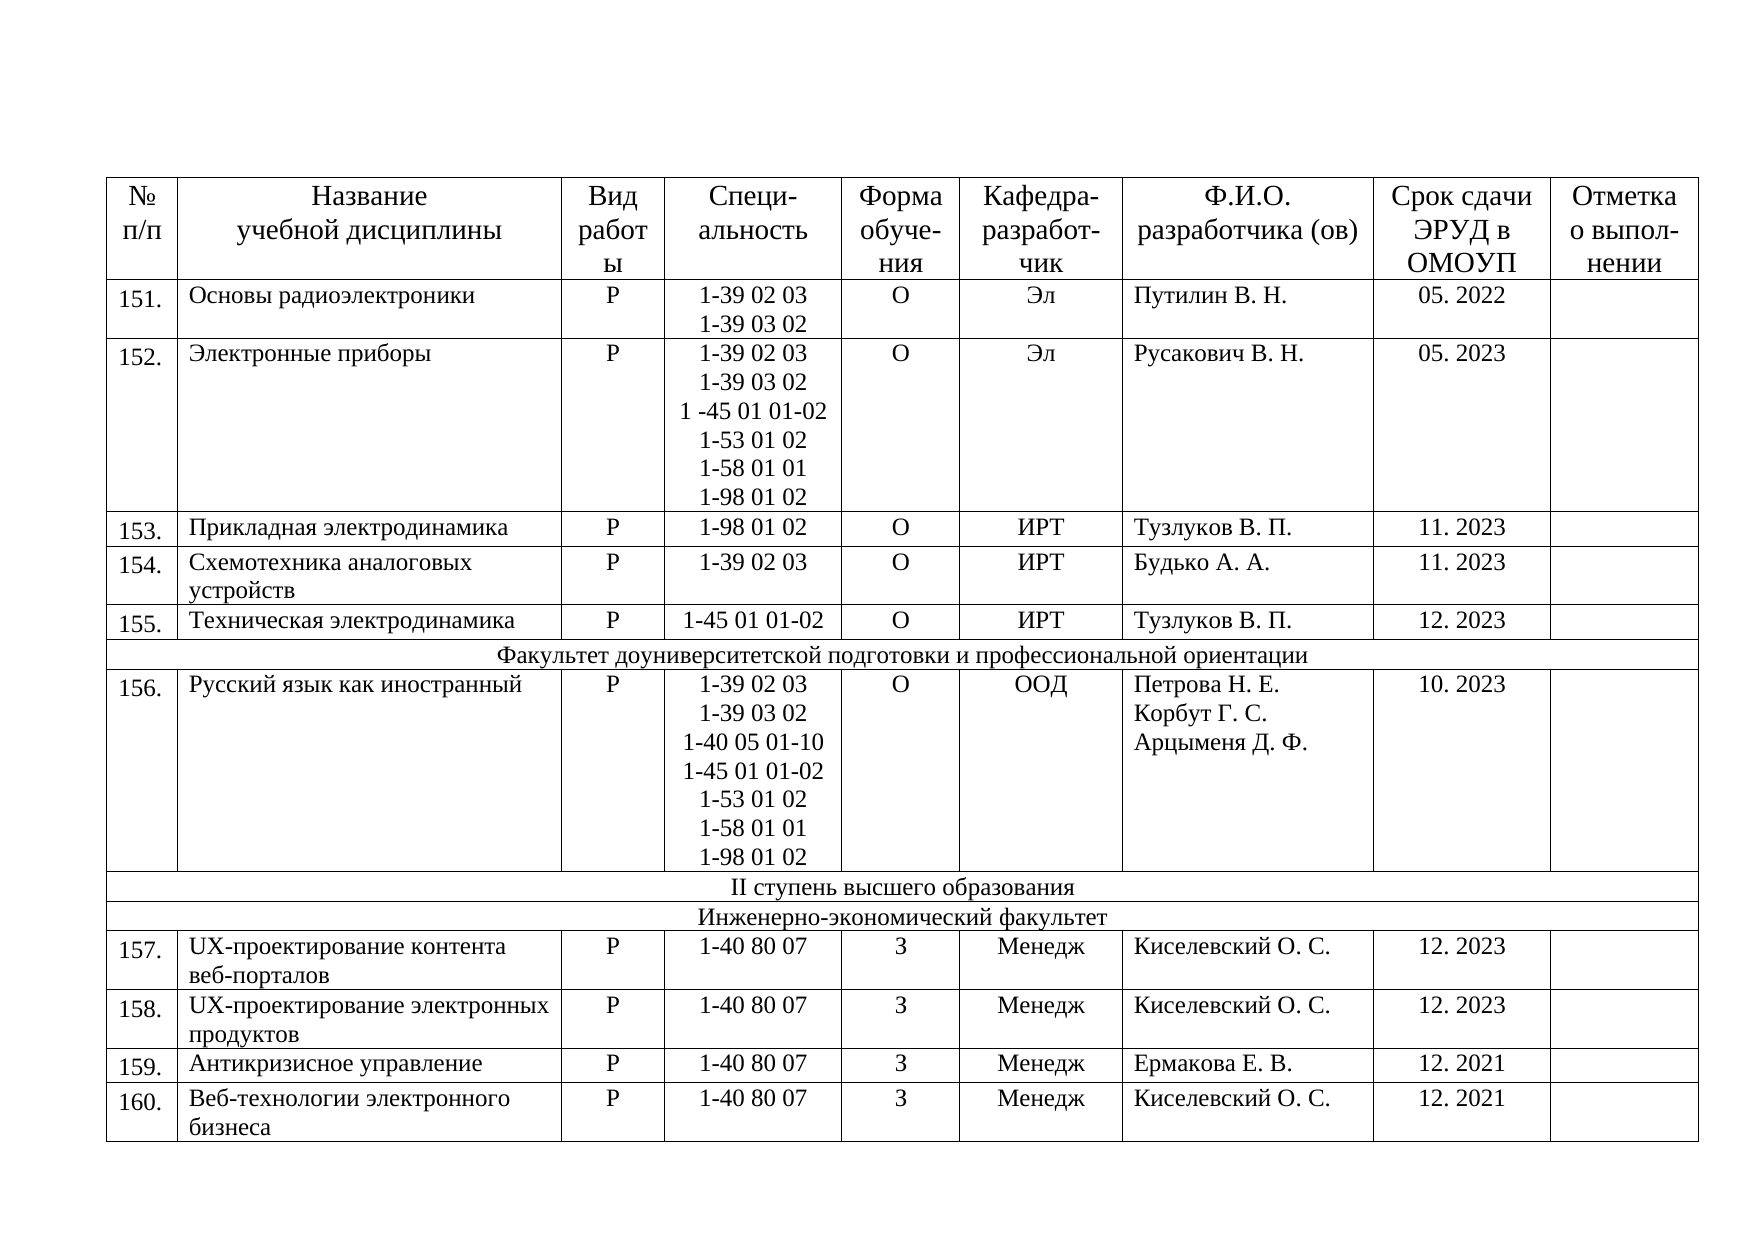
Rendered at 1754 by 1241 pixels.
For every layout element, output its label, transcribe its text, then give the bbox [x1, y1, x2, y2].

table_header № п/п [107, 178, 177, 279]
table_cell Петрова Н. Е. Корбут Г. С. Арцыменя Д. Ф. [1123, 670, 1373, 871]
table_cell О [842, 512, 959, 546]
table_cell [107, 1083, 177, 1141]
table_cell 1-45 01 01-02 [665, 605, 841, 639]
table_header Специ- альность [665, 178, 841, 279]
table_cell Прикладная электродинамика [178, 512, 561, 546]
table_cell Русский язык как иностранный [178, 670, 561, 871]
table_cell [107, 339, 177, 511]
table_cell Менедж [960, 1083, 1122, 1141]
table_cell О [842, 605, 959, 639]
table_cell Р [562, 1049, 664, 1082]
table_cell О [842, 670, 959, 871]
table_cell 1-40 80 07 [665, 990, 841, 1047]
table_cell 1-39 02 03 1-39 03 02 [665, 280, 841, 337]
table_cell 1-40 80 07 [665, 931, 841, 989]
table_cell Р [562, 931, 664, 989]
table_cell [1551, 1083, 1698, 1141]
table_cell 12. 2023 [1374, 605, 1550, 639]
table_cell ООД [960, 670, 1122, 871]
table_cell 12. 2023 [1374, 931, 1550, 989]
table_cell З [842, 1083, 959, 1141]
table_cell [1551, 605, 1698, 639]
table_cell З [842, 990, 959, 1047]
table_cell Основы радиоэлектроники [178, 280, 561, 337]
table_cell [107, 512, 177, 546]
table_cell Киселевский О. С. [1123, 931, 1373, 989]
table_cell 1-39 02 03 [665, 547, 841, 604]
table_cell [1551, 670, 1698, 871]
table_header Название учебной дисциплины [178, 178, 561, 279]
table_cell ИРТ [960, 605, 1122, 639]
table_cell [107, 670, 177, 871]
table_cell Техническая электродинамика [178, 605, 561, 639]
table_cell 05. 2022 [1374, 280, 1550, 337]
table_cell 12. 2021 [1374, 1049, 1550, 1082]
table_cell [1551, 339, 1698, 511]
table_cell 1-40 80 07 [665, 1049, 841, 1082]
table_header Форма обуче- ния [842, 178, 959, 279]
table_header Кафедра- разработ- чик [960, 178, 1122, 279]
table_cell Факультет доуниверситетской подготовки и профессиональной ориентации [107, 640, 1698, 668]
table_cell ИРТ [960, 547, 1122, 604]
table_cell Эл [960, 339, 1122, 511]
table_cell О [842, 280, 959, 337]
table_cell [107, 280, 177, 337]
table_cell UX-проектирование контента веб-порталов [178, 931, 561, 989]
table_cell Электронные приборы [178, 339, 561, 511]
table_cell Менедж [960, 931, 1122, 989]
table_cell 1-98 01 02 [665, 512, 841, 546]
table_cell [107, 605, 177, 639]
table_cell UX-проектирование электронных продуктов [178, 990, 561, 1047]
table_cell ИРТ [960, 512, 1122, 546]
table_cell Р [562, 670, 664, 871]
table_header Вид работы [562, 178, 664, 279]
table_cell Путилин В. Н. [1123, 280, 1373, 337]
table_cell 1-40 80 07 [665, 1083, 841, 1141]
table_cell З [842, 1049, 959, 1082]
table_cell [1551, 280, 1698, 337]
table_cell 1-39 02 03 1-39 03 02 1-40 05 01-10 1-45 01 01-02 1-53 01 02 1-58 01 01 1-98 01 02 [665, 670, 841, 871]
table_cell Будько А. А. [1123, 547, 1373, 604]
table_header Срок сдачи ЭРУД в ОМОУП [1374, 178, 1550, 279]
table_cell Киселевский О. С. [1123, 1083, 1373, 1141]
table_cell Р [562, 605, 664, 639]
table_cell Р [562, 339, 664, 511]
table_cell [1551, 547, 1698, 604]
table_cell [1551, 990, 1698, 1047]
table_cell [107, 931, 177, 989]
table_cell Эл [960, 280, 1122, 337]
table_header Отметка о выпол- нении [1551, 178, 1698, 279]
table_cell II ступень высшего образования [107, 872, 1698, 901]
table_cell 11. 2023 [1374, 512, 1550, 546]
table_cell [107, 990, 177, 1047]
table_cell Киселевский О. С. [1123, 990, 1373, 1047]
table_cell Антикризисное управление [178, 1049, 561, 1082]
table_cell Менедж [960, 1049, 1122, 1082]
table_cell [107, 547, 177, 604]
table_cell 1-39 02 03 1-39 03 02 1 -45 01 01-02 1-53 01 02 1-58 01 01 1-98 01 02 [665, 339, 841, 511]
table_cell Р [562, 280, 664, 337]
table_cell Р [562, 512, 664, 546]
table_cell 05. 2023 [1374, 339, 1550, 511]
table_header Ф.И.О. разработчика (ов) [1123, 178, 1373, 279]
table_cell Схемотехника аналоговых устройств [178, 547, 561, 604]
table_cell Ермакова Е. В. [1123, 1049, 1373, 1082]
table_cell Русакович В. Н. [1123, 339, 1373, 511]
table_cell Тузлуков В. П. [1123, 605, 1373, 639]
table_cell З [842, 931, 959, 989]
table_cell Веб-технологии электронного бизнеса [178, 1083, 561, 1141]
table_cell О [842, 547, 959, 604]
table_cell Менедж [960, 990, 1122, 1047]
table_cell Р [562, 990, 664, 1047]
table_cell Инженерно-экономический факультет [107, 902, 1698, 930]
table_cell [1551, 512, 1698, 546]
table_cell 10. 2023 [1374, 670, 1550, 871]
table_cell 12. 2023 [1374, 990, 1550, 1047]
table_cell Тузлуков В. П. [1123, 512, 1373, 546]
table_cell Р [562, 547, 664, 604]
table_cell 11. 2023 [1374, 547, 1550, 604]
table_cell О [842, 339, 959, 511]
table_cell [107, 1049, 177, 1082]
table_cell [1551, 931, 1698, 989]
table_cell 12. 2021 [1374, 1083, 1550, 1141]
table_cell Р [562, 1083, 664, 1141]
table_cell [1551, 1049, 1698, 1082]
